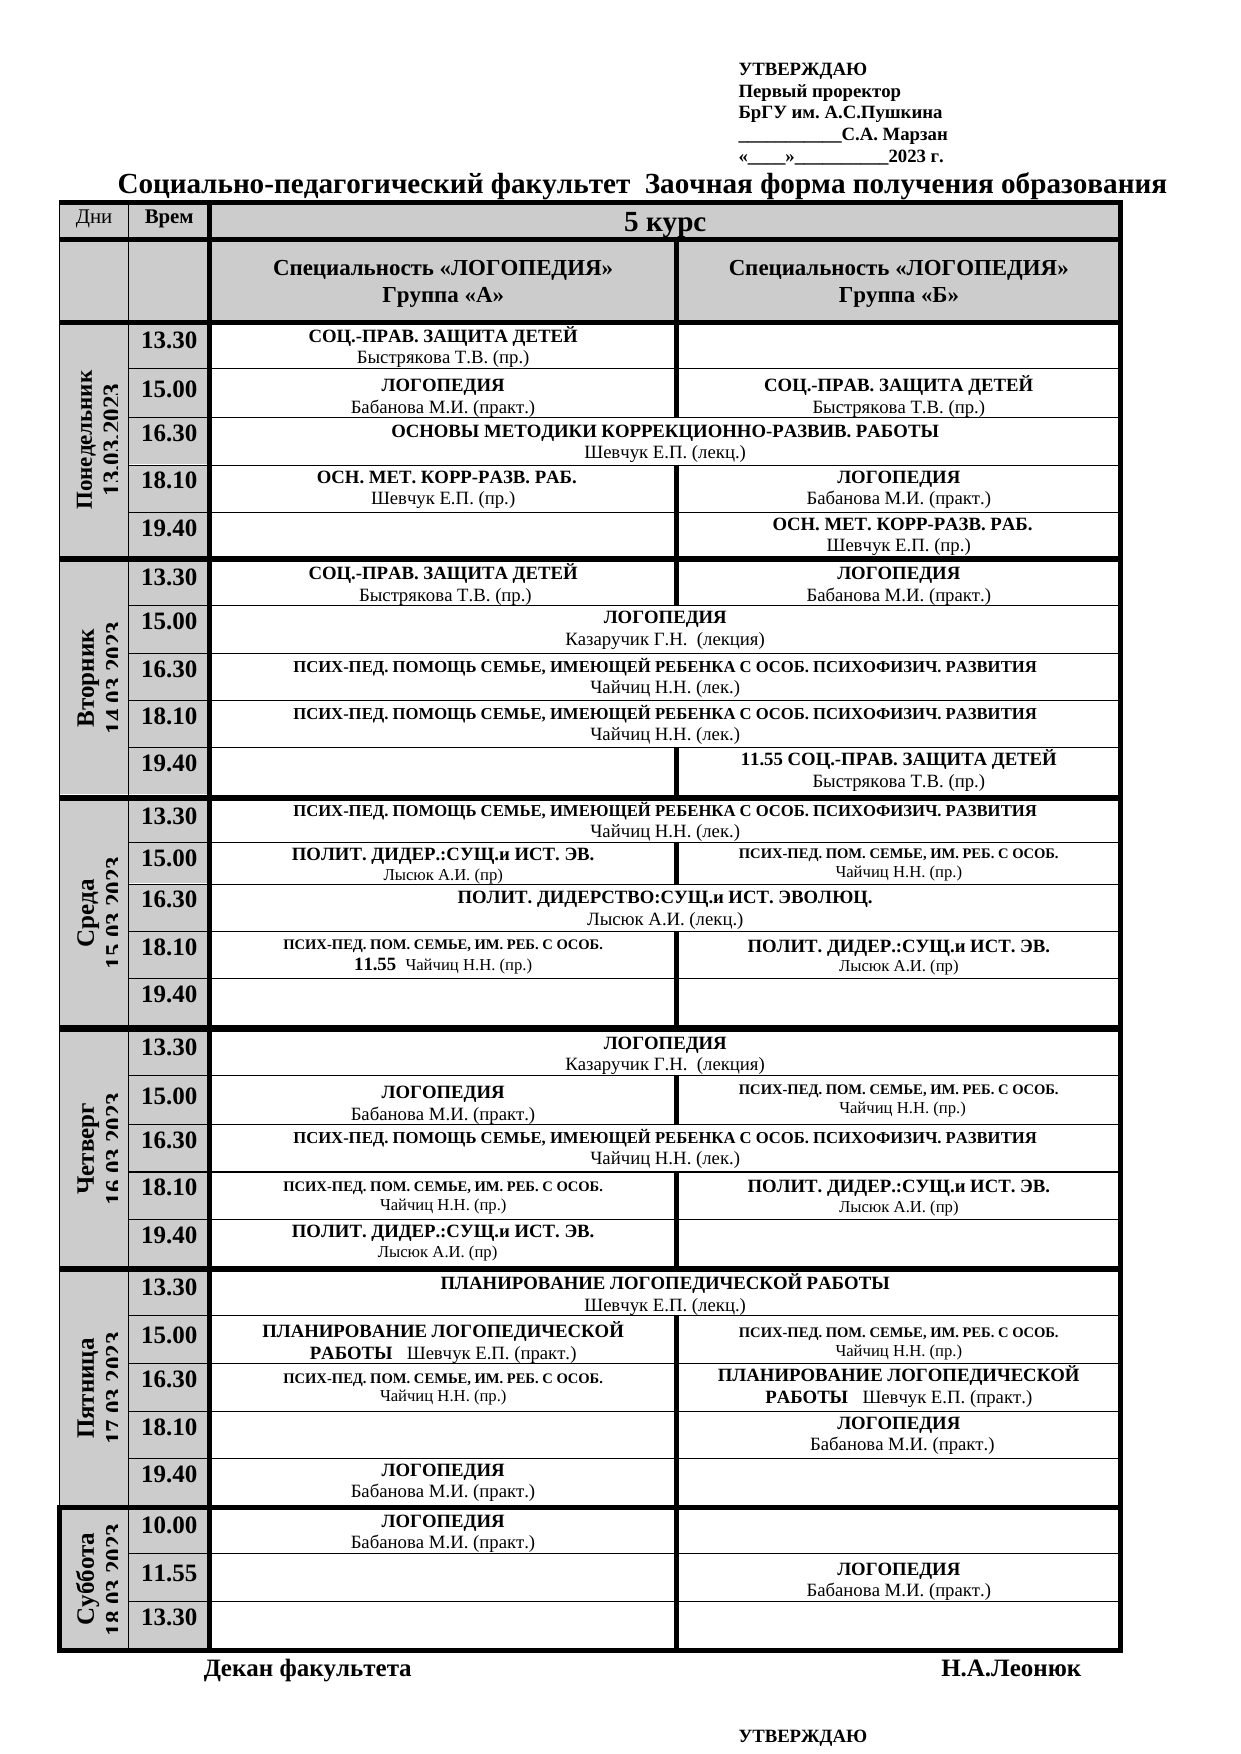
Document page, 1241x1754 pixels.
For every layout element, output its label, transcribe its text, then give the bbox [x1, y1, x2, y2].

table_cell 15.00 [129, 1316, 207, 1363]
table_cell ЛОГОПЕДИЯ Бабанова М.И. (практ.) [679, 1412, 1118, 1458]
table_cell 15.00 [129, 843, 207, 883]
table_cell 19.40 [129, 979, 207, 1025]
table_cell [679, 1602, 1118, 1648]
table_cell 18.10 [129, 932, 207, 978]
table_cell ПЛАНИРОВАНИЕ ЛОГОПЕДИЧЕСКОЙ РАБОТЫ Шевчук Е.П. (практ.) [212, 1316, 674, 1363]
table_cell Четверг 16.03.2023 [60, 1032, 128, 1266]
table_cell 19.40 [129, 1459, 207, 1505]
table_cell ОСНОВЫ МЕТОДИКИ КОРРЕКЦИОННО-РАЗВИВ. РАБОТЫ Шевчук Е.П. (лекц.) [212, 418, 1118, 464]
table_cell СОЦ.-ПРАВ. ЗАЩИТА ДЕТЕЙ Быстрякова Т.В. (пр.) [212, 562, 674, 605]
table_cell 16.30 [129, 418, 207, 464]
table_cell ОСН. МЕТ. КОРР-РАЗВ. РАБ. Шевчук Е.П. (пр.) [679, 513, 1118, 556]
table_cell ПСИХ-ПЕД. ПОМОЩЬ СЕМЬЕ, ИМЕЮЩЕЙ РЕБЕНКА С ОСОБ. ПСИХОФИЗИЧ. РАЗВИТИЯ Чайчиц Н.Н. (лек.) [212, 654, 1118, 700]
table_cell [212, 1602, 674, 1648]
table_cell [679, 1459, 1118, 1505]
table_cell 13.30 [129, 801, 207, 842]
table_cell 15.00 [129, 606, 207, 653]
table_cell [212, 513, 674, 556]
table_cell ЛОГОПЕДИЯ Бабанова М.И. (практ.) [679, 466, 1118, 512]
table_cell 18.10 [129, 1173, 207, 1219]
table_cell 15.00 [129, 369, 207, 417]
table_cell [212, 1412, 674, 1458]
text Декан факультета Н.А.Леонюк [59, 1653, 1226, 1681]
table_cell 19.40 [129, 748, 207, 794]
table_cell 15.00 [129, 1076, 207, 1124]
table_cell ПСИХ-ПЕД. ПОМ. СЕМЬЕ, ИМ. РЕБ. С ОСОБ. Чайчиц Н.Н. (пр.) [212, 1173, 674, 1219]
table_cell ЛОГОПЕДИЯ Бабанова М.И. (практ.) [212, 1076, 674, 1124]
table_cell 11.55 СОЦ.-ПРАВ. ЗАЩИТА ДЕТЕЙ Быстрякова Т.В. (пр.) [679, 748, 1118, 794]
table_cell ПСИХ-ПЕД. ПОМ. СЕМЬЕ, ИМ. РЕБ. С ОСОБ. Чайчиц Н.Н. (пр.) [679, 843, 1118, 883]
table_cell 18.10 [129, 1412, 207, 1458]
table_cell [679, 325, 1118, 368]
table_cell ОСН. МЕТ. КОРР-РАЗВ. РАБ. Шевчук Е.П. (пр.) [212, 466, 674, 512]
text БрГУ им. А.С.Пушкина [738, 101, 1226, 123]
table_cell [679, 1220, 1118, 1266]
table_cell 10.00 [129, 1510, 207, 1553]
table_cell [129, 242, 207, 320]
table_cell 16.30 [129, 885, 207, 931]
table_cell 19.40 [129, 513, 207, 556]
table_cell 18.10 [129, 701, 207, 747]
table_cell ПСИХ-ПЕД. ПОМ. СЕМЬЕ, ИМ. РЕБ. С ОСОБ. Чайчиц Н.Н. (пр.) [212, 1364, 674, 1411]
table_cell ПОЛИТ. ДИДЕР.:СУЩ.и ИСТ. ЭВ. Лысюк А.И. (пр) [679, 932, 1118, 978]
table_cell ПСИХ-ПЕД. ПОМ. СЕМЬЕ, ИМ. РЕБ. С ОСОБ. Чайчиц Н.Н. (пр.) [679, 1316, 1118, 1363]
table_header Дни [60, 205, 128, 237]
table_cell ЛОГОПЕДИЯ Казаручик Г.Н. (лекция) [212, 606, 1118, 653]
table_cell Специальность «ЛОГОПЕДИЯ» Группа «Б» [679, 242, 1118, 320]
table_cell Суббота 18.03.2023 [62, 1510, 128, 1648]
table_cell 16.30 [129, 654, 207, 700]
table_cell 13.30 [129, 562, 207, 605]
table_cell Понедельник 13.03.2023 [60, 325, 128, 556]
table_cell ПОЛИТ. ДИДЕР.:СУЩ.и ИСТ. ЭВ. Лысюк А.И. (пр) [212, 1220, 674, 1266]
table_cell 11.55 [129, 1554, 207, 1601]
table_header 5 курс [212, 205, 1118, 237]
table_cell ПСИХ-ПЕД. ПОМОЩЬ СЕМЬЕ, ИМЕЮЩЕЙ РЕБЕНКА С ОСОБ. ПСИХОФИЗИЧ. РАЗВИТИЯ Чайчиц Н.Н. (лек.) [212, 801, 1118, 842]
table_cell 13.30 [129, 1032, 207, 1075]
table_cell ЛОГОПЕДИЯ Бабанова М.И. (практ.) [212, 1510, 674, 1553]
table_cell Пятница 17.03.2023 [60, 1272, 128, 1505]
table_cell Среда 15.03.2023 [60, 801, 128, 1025]
table_cell 13.30 [129, 1272, 207, 1315]
table_cell Вторник 14.03.2023 [60, 562, 128, 794]
table_cell ЛОГОПЕДИЯ Бабанова М.И. (практ.) [212, 1459, 674, 1505]
table_cell ПЛАНИРОВАНИЕ ЛОГОПЕДИЧЕСКОЙ РАБОТЫ Шевчук Е.П. (практ.) [679, 1364, 1118, 1411]
table_cell СОЦ.-ПРАВ. ЗАЩИТА ДЕТЕЙ Быстрякова Т.В. (пр.) [212, 325, 674, 368]
table_cell ПСИХ-ПЕД. ПОМ. СЕМЬЕ, ИМ. РЕБ. С ОСОБ. 11.55 Чайчиц Н.Н. (пр.) [212, 932, 674, 978]
table_cell ПСИХ-ПЕД. ПОМОЩЬ СЕМЬЕ, ИМЕЮЩЕЙ РЕБЕНКА С ОСОБ. ПСИХОФИЗИЧ. РАЗВИТИЯ Чайчиц Н.Н. (лек.) [212, 701, 1118, 747]
table_cell 13.30 [129, 1602, 207, 1648]
table_cell [679, 979, 1118, 1025]
text Социально-педагогический факультет Заочная форма получения образования [59, 166, 1226, 200]
table_cell ЛОГОПЕДИЯ Бабанова М.И. (практ.) [679, 562, 1118, 605]
text ___________С.А. Марзан [738, 123, 1226, 144]
table_cell ПСИХ-ПЕД. ПОМОЩЬ СЕМЬЕ, ИМЕЮЩЕЙ РЕБЕНКА С ОСОБ. ПСИХОФИЗИЧ. РАЗВИТИЯ Чайчиц Н.Н. (лек.) [212, 1125, 1118, 1171]
table_cell ЛОГОПЕДИЯ Бабанова М.И. (практ.) [212, 369, 674, 417]
table_cell ЛОГОПЕДИЯ Бабанова М.И. (практ.) [679, 1554, 1118, 1601]
table_cell [60, 242, 128, 320]
table_cell 19.40 [129, 1220, 207, 1266]
table_cell 16.30 [129, 1364, 207, 1411]
table_cell 18.10 [129, 466, 207, 512]
text УТВЕРЖДАЮ [738, 1724, 1226, 1746]
table_cell [212, 979, 674, 1025]
table_cell ПОЛИТ. ДИДЕР.:СУЩ.и ИСТ. ЭВ. Лысюк А.И. (пр) [679, 1173, 1118, 1219]
table_cell ПОЛИТ. ДИДЕРСТВО:СУЩ.и ИСТ. ЭВОЛЮЦ. Лысюк А.И. (лекц.) [212, 885, 1118, 931]
table_cell 13.30 [129, 325, 207, 368]
table_cell ПСИХ-ПЕД. ПОМ. СЕМЬЕ, ИМ. РЕБ. С ОСОБ. Чайчиц Н.Н. (пр.) [679, 1076, 1118, 1124]
table_cell ЛОГОПЕДИЯ Казаручик Г.Н. (лекция) [212, 1032, 1118, 1075]
table_cell 16.30 [129, 1125, 207, 1171]
table_header Время [129, 205, 207, 237]
table_cell СОЦ.-ПРАВ. ЗАЩИТА ДЕТЕЙ Быстрякова Т.В. (пр.) [679, 369, 1118, 417]
text «____»__________2023 г. [738, 144, 1226, 166]
text Первый проректор [738, 80, 1226, 101]
table_cell [212, 748, 674, 794]
table_cell [679, 1510, 1118, 1553]
text УТВЕРЖДАЮ [738, 58, 1226, 80]
table_cell ПОЛИТ. ДИДЕР.:СУЩ.и ИСТ. ЭВ. Лысюк А.И. (пр) [212, 843, 674, 883]
table_cell Специальность «ЛОГОПЕДИЯ» Группа «А» [212, 242, 674, 320]
table_cell ПЛАНИРОВАНИЕ ЛОГОПЕДИЧЕСКОЙ РАБОТЫ Шевчук Е.П. (лекц.) [212, 1272, 1118, 1315]
table_cell [212, 1554, 674, 1601]
